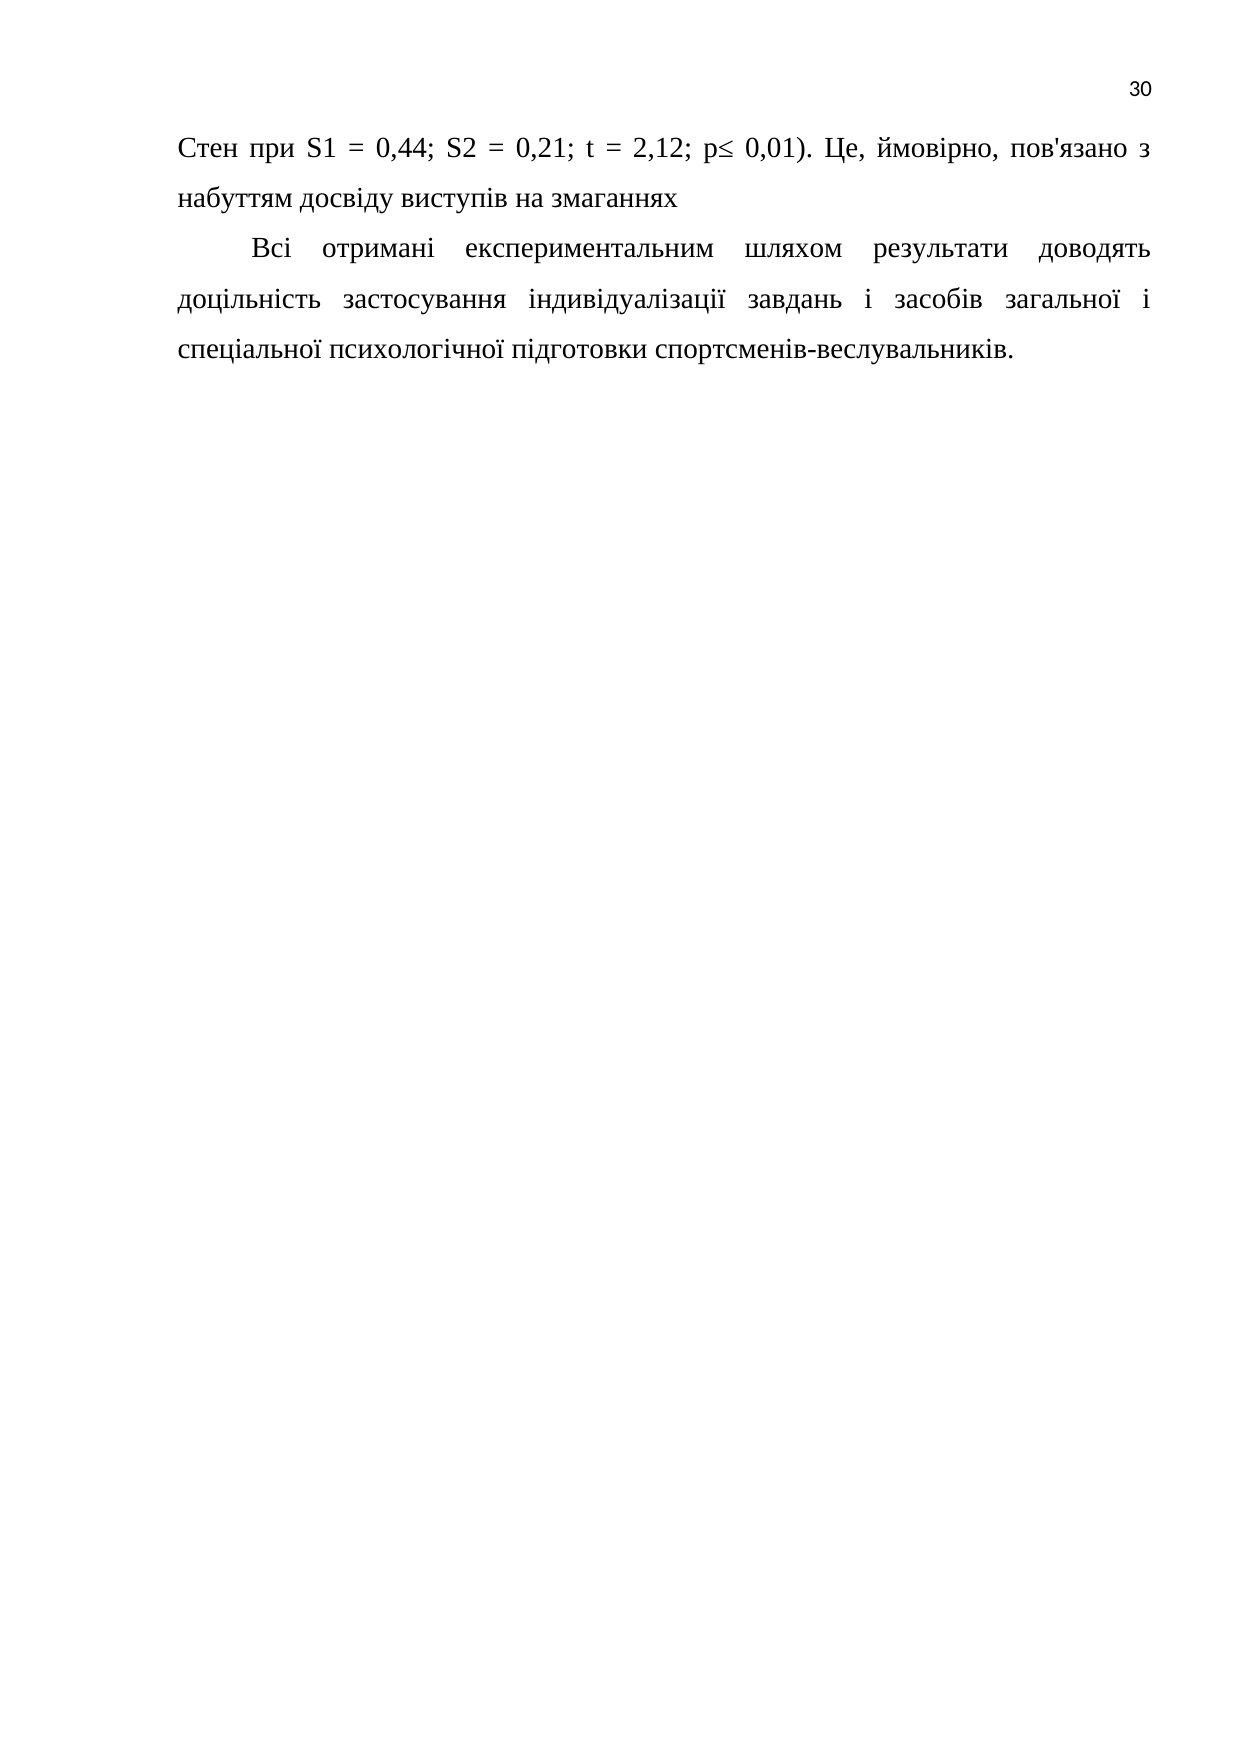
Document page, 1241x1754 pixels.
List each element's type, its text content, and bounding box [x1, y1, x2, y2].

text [177, 130, 1152, 214]
text Всі отримані експериментальним шляхом результати доводять доцільність застосування індивідуалізації завдань і засобів загальної і спеціальної психологічної підготовки спортсменів-веслувальників. [177, 230, 1152, 364]
